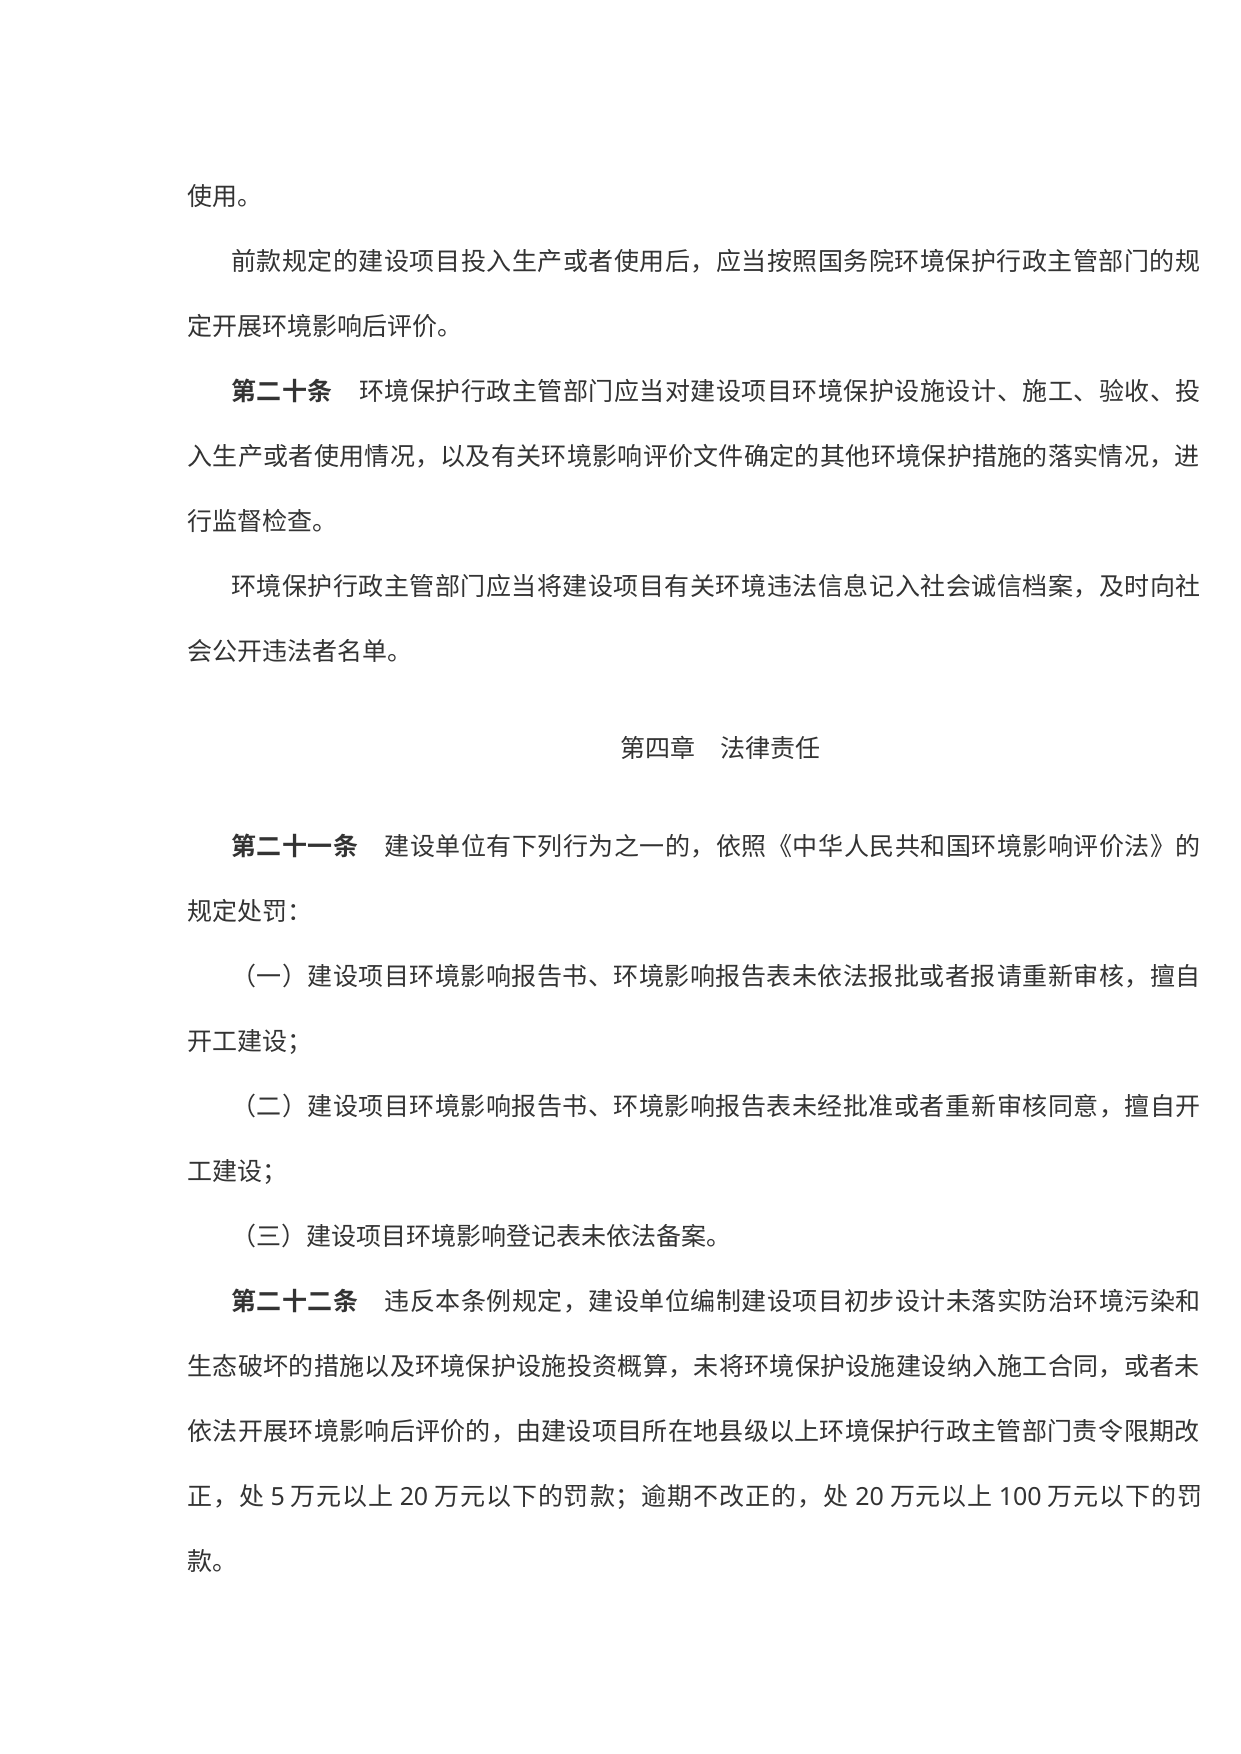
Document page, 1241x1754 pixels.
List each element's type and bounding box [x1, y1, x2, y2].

table_header [188, 162, 1203, 1592]
